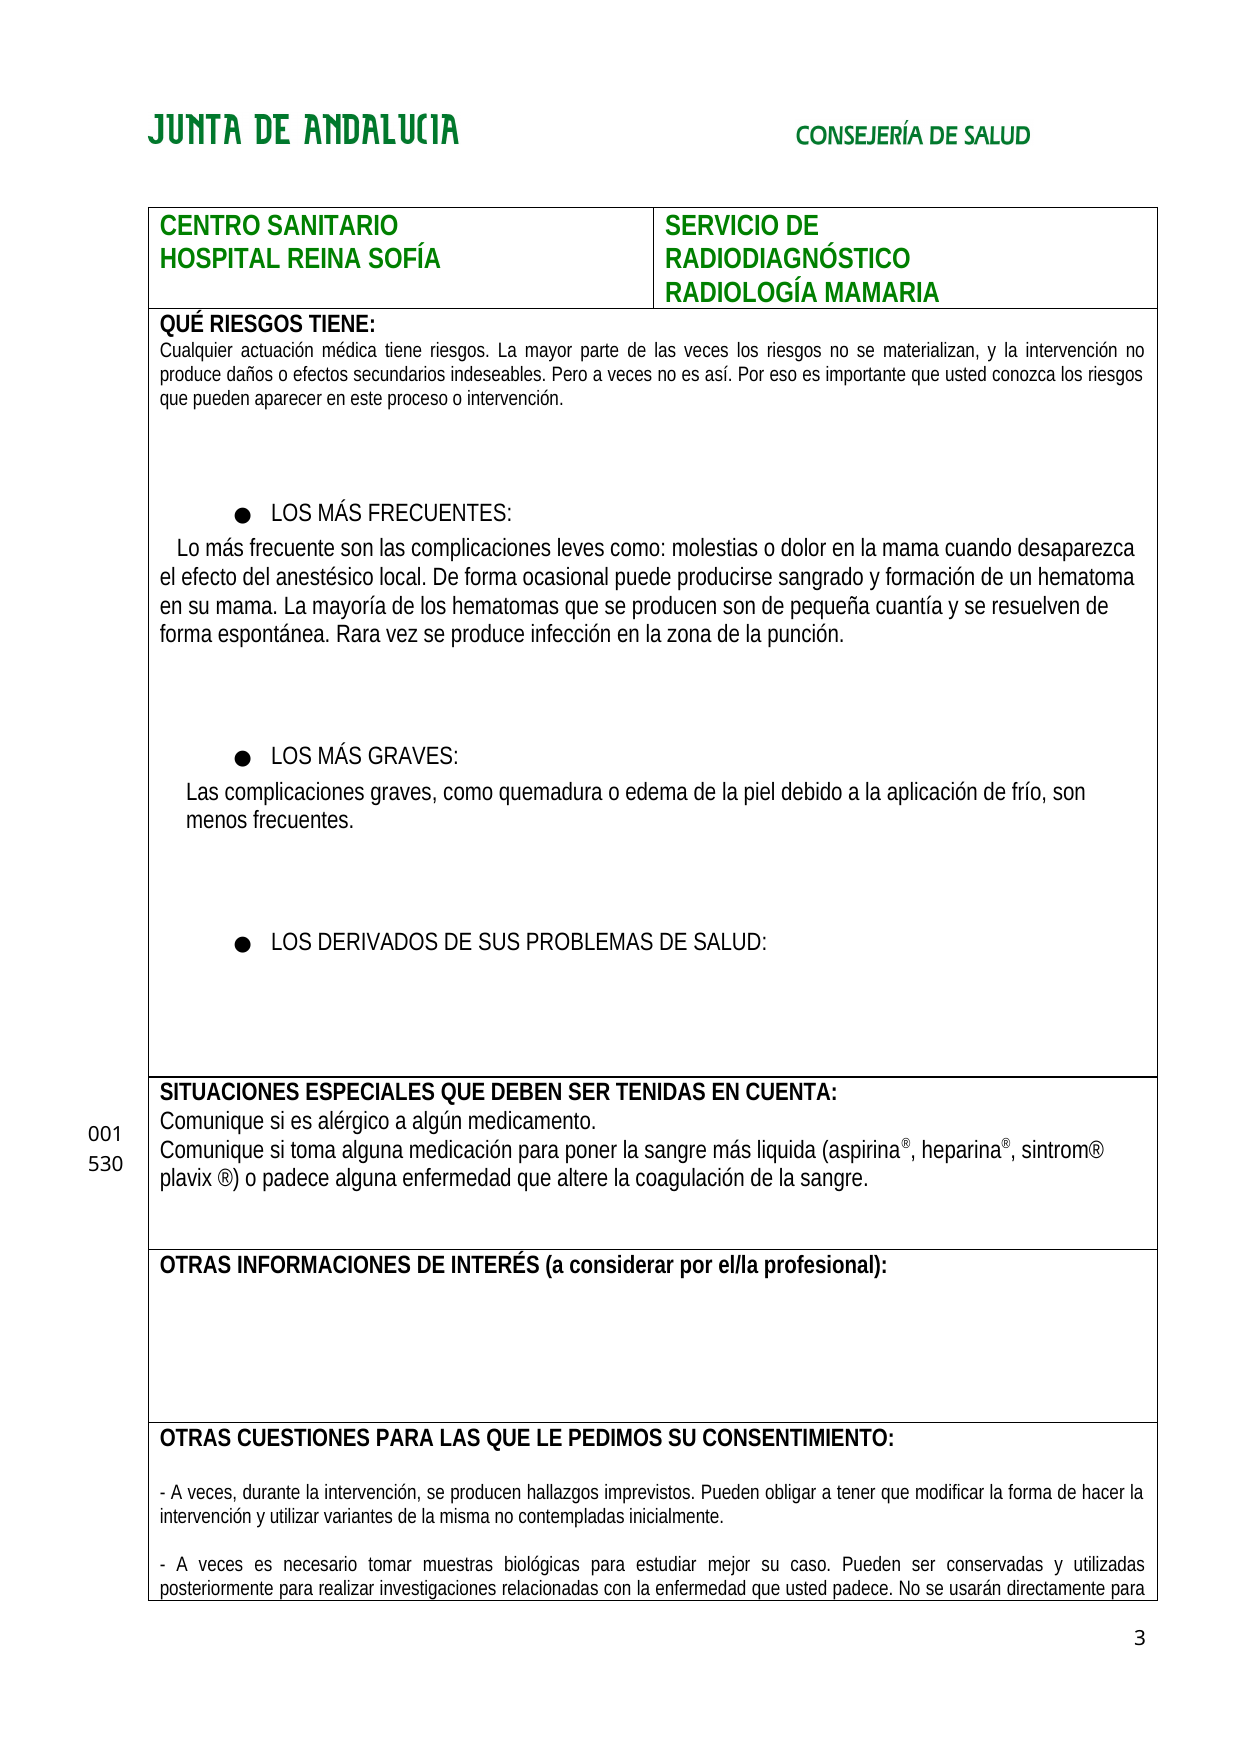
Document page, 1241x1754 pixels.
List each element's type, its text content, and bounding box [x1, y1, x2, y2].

picture [147, 112, 462, 146]
picture [795, 119, 1034, 146]
table_header SERVICIO DE RADIODIAGNÓSTICO RADIOLOGÍA MAMARIA [654, 208, 1157, 308]
table_cell OTRAS INFORMACIONES DE INTERÉS (a considerar por el/la profesional): [149, 1250, 1157, 1422]
table_cell QUÉ RIESGOS TIENE: Cualquier actuación médica tiene riesgos. La mayor parte de las veces los riesgos no se materializan, y la intervención no produce daños o efectos secundarios indeseables. Pero a veces no es así. Por eso es importante que usted conozca los riesgos que pueden aparecer en este proceso o intervención. LOS MÁS FRECUENTES: Lo más frecuente son las complicaciones leves como: molestias o dolor en la mama cuando desaparezca el efecto del anestésico local. De forma ocasional puede producirse sangrado y formación de un hematoma en su mama. La mayoría de los hematomas que se producen son de pequeña cuantía y se resuelven de forma espontánea. Rara vez se produce infección en la zona de la punción. LOS MÁS GRAVES: Las complicaciones graves, como quemadura o edema de la piel debido a la aplicación de frío, son menos frecuentes. LOS DERIVADOS DE SUS PROBLEMAS DE SALUD: [149, 309, 1157, 1076]
table_header CENTRO SANITARIO HOSPITAL REINA SOFÍA [149, 208, 653, 308]
table_cell SITUACIONES ESPECIALES QUE DEBEN SER TENIDAS EN CUENTA: Comunique si es alérgico a algún medicamento. Comunique si toma alguna medicación para poner la sangre más liquida (aspirina®, heparina®, sintrom® plavix ®) o padece alguna enfermedad que altere la coagulación de la sangre. [149, 1078, 1157, 1249]
